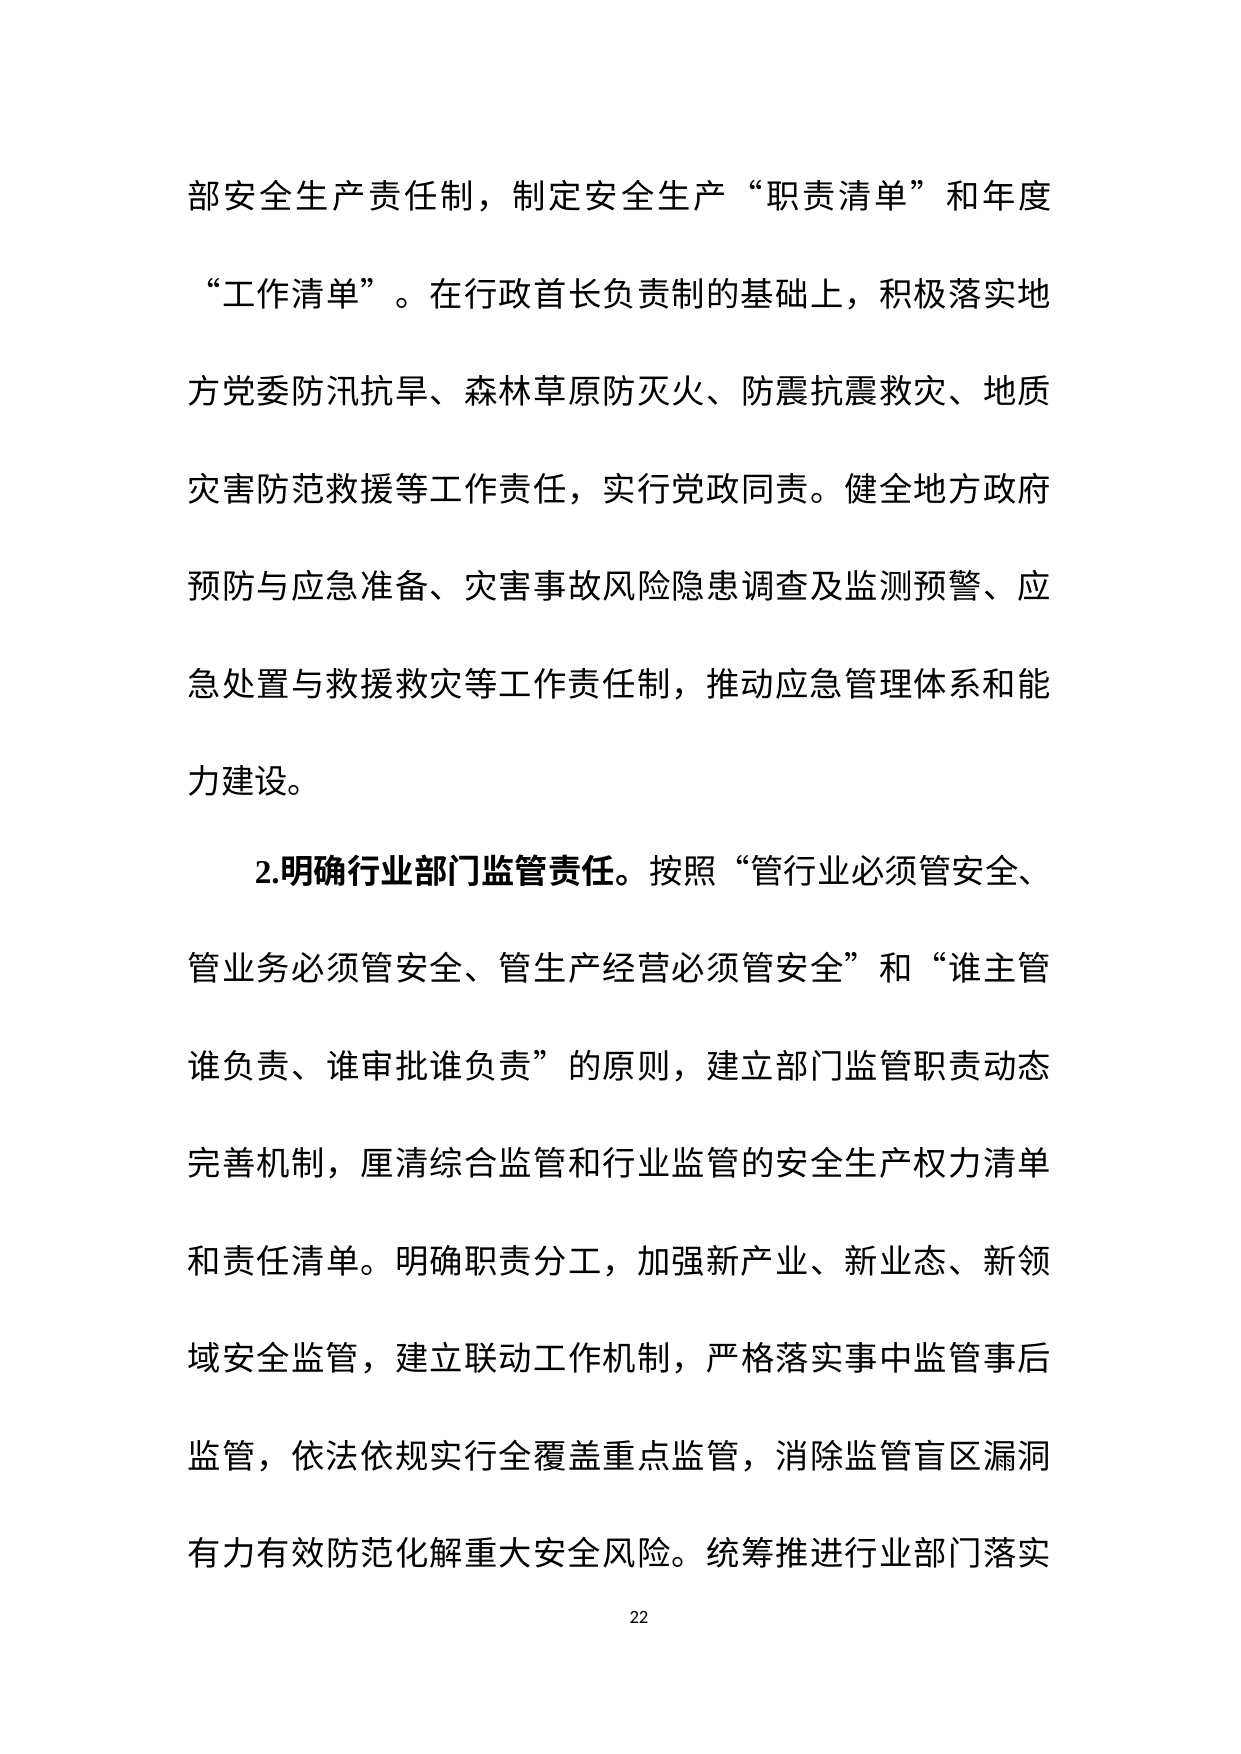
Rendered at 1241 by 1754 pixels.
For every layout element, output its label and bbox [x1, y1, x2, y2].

text [187, 836, 1053, 1583]
text [187, 162, 1053, 812]
